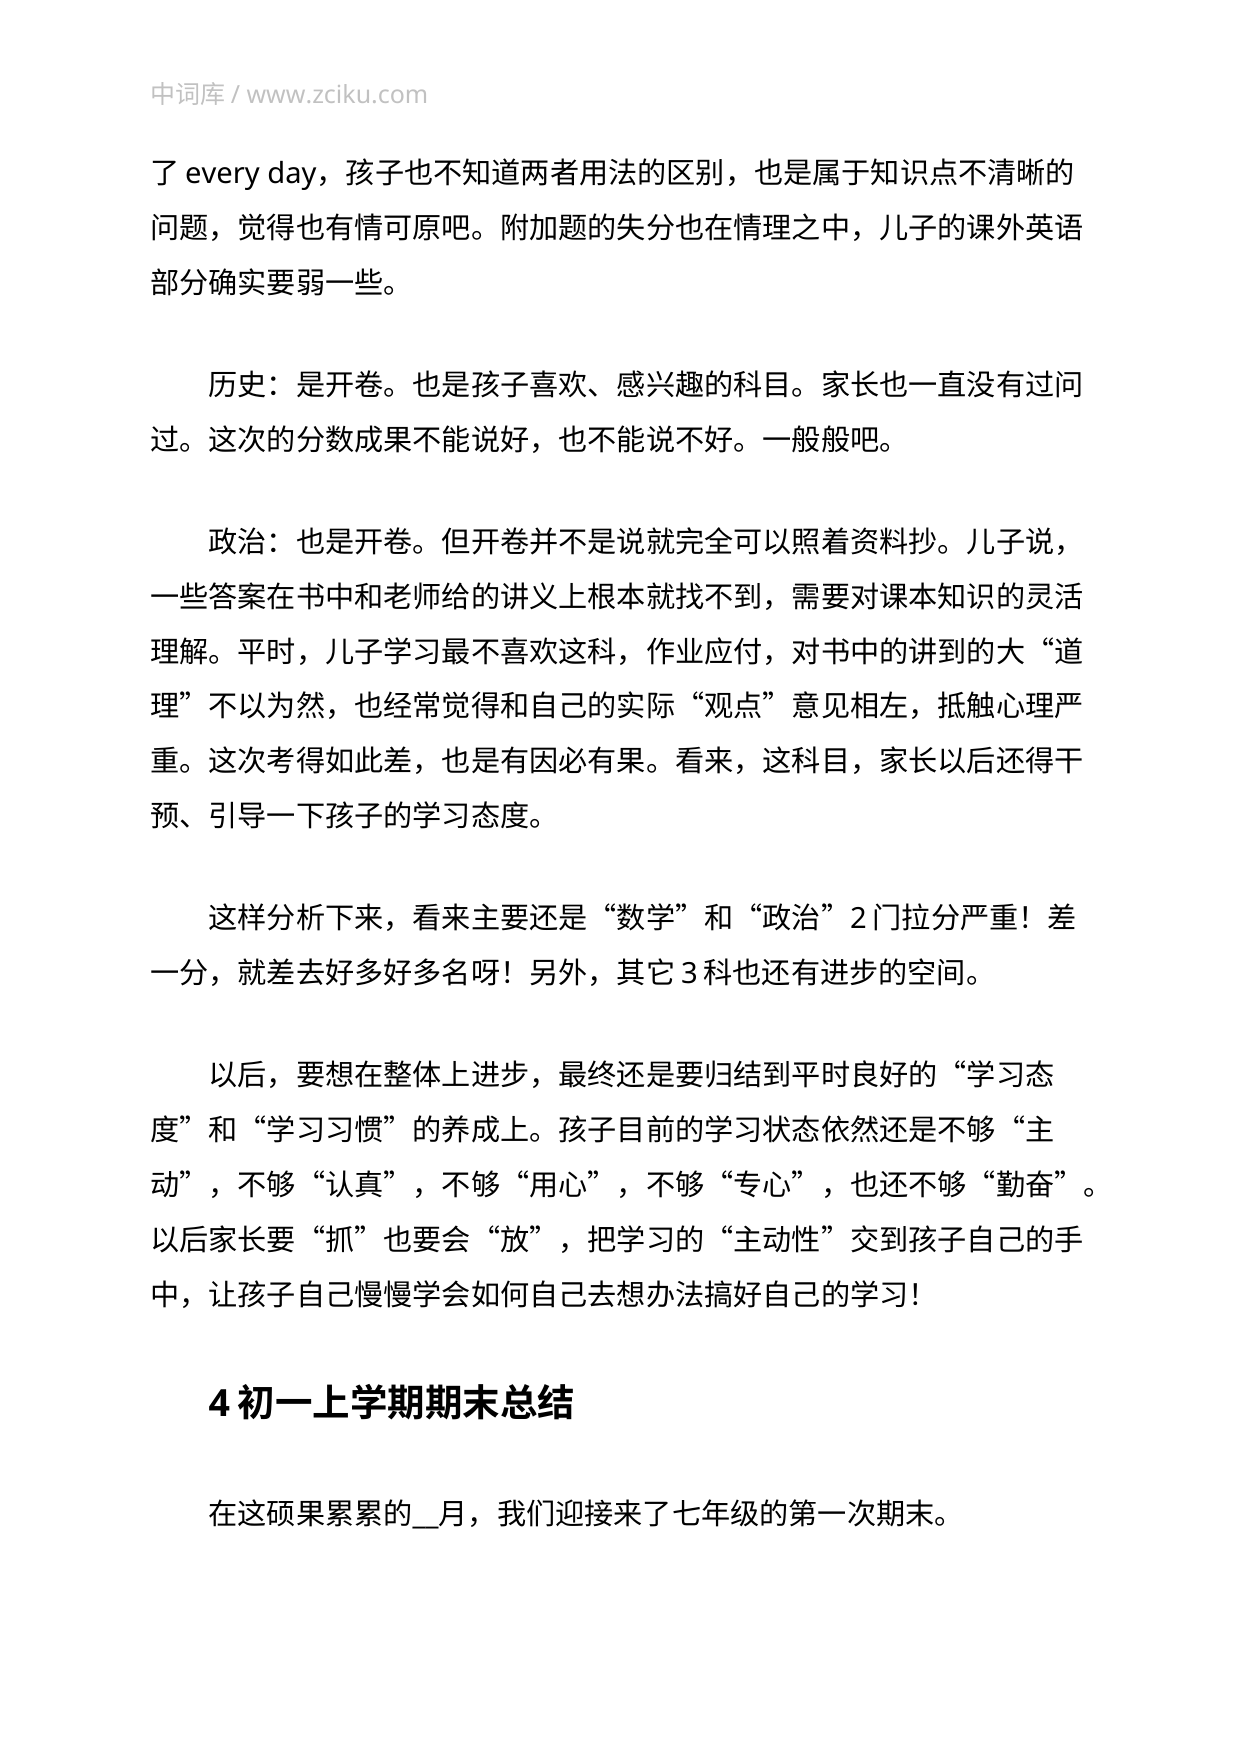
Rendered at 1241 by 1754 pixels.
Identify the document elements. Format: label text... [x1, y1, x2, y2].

text 政治：也是开卷。但开卷并不是说就完全可以照着资料抄。儿子说，一些答案在书中和老师给的讲义上根本就找不到，需要对课本知识的灵活理解。平时，儿子学习最不喜欢这科，作业应付，对书中的讲到的大“道理”不以为然，也经常觉得和自己的实际“观点”意见相左，抵触心理严重。这次考得如此差，也是有因必有果。看来，这科目，家长以后还得干预、引导一下孩子的学习态度。 [150, 518, 1090, 835]
text 以后，要想在整体上进步，最终还是要归结到平时良好的“学习态度”和“学习习惯”的养成上。孩子目前的学习状态依然还是不够“主动”，不够“认真”，不够“用心”，不够“专心”，也还不够“勤奋”。以后家长要“抓”也要会“放”，把学习的“主动性”交到孩子自己的手中，让孩子自己慢慢学会如何自己去想办法搞好自己的学习！ [150, 1052, 1090, 1313]
text 这样分析下来，看来主要还是“数学”和“政治”2门拉分严重！差一分，就差去好多好多名呀！另外，其它3科也还有进步的空间。 [150, 894, 1090, 992]
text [150, 150, 1090, 302]
text 在这硕果累累的__月，我们迎接来了七年级的第一次期末。 [150, 1491, 1090, 1533]
text 4初一上学期期末总结 [150, 1373, 1090, 1427]
text 历史：是开卷。也是孩子喜欢、感兴趣的科目。家长也一直没有过问过。这次的分数成果不能说好，也不能说不好。一般般吧。 [150, 362, 1090, 459]
